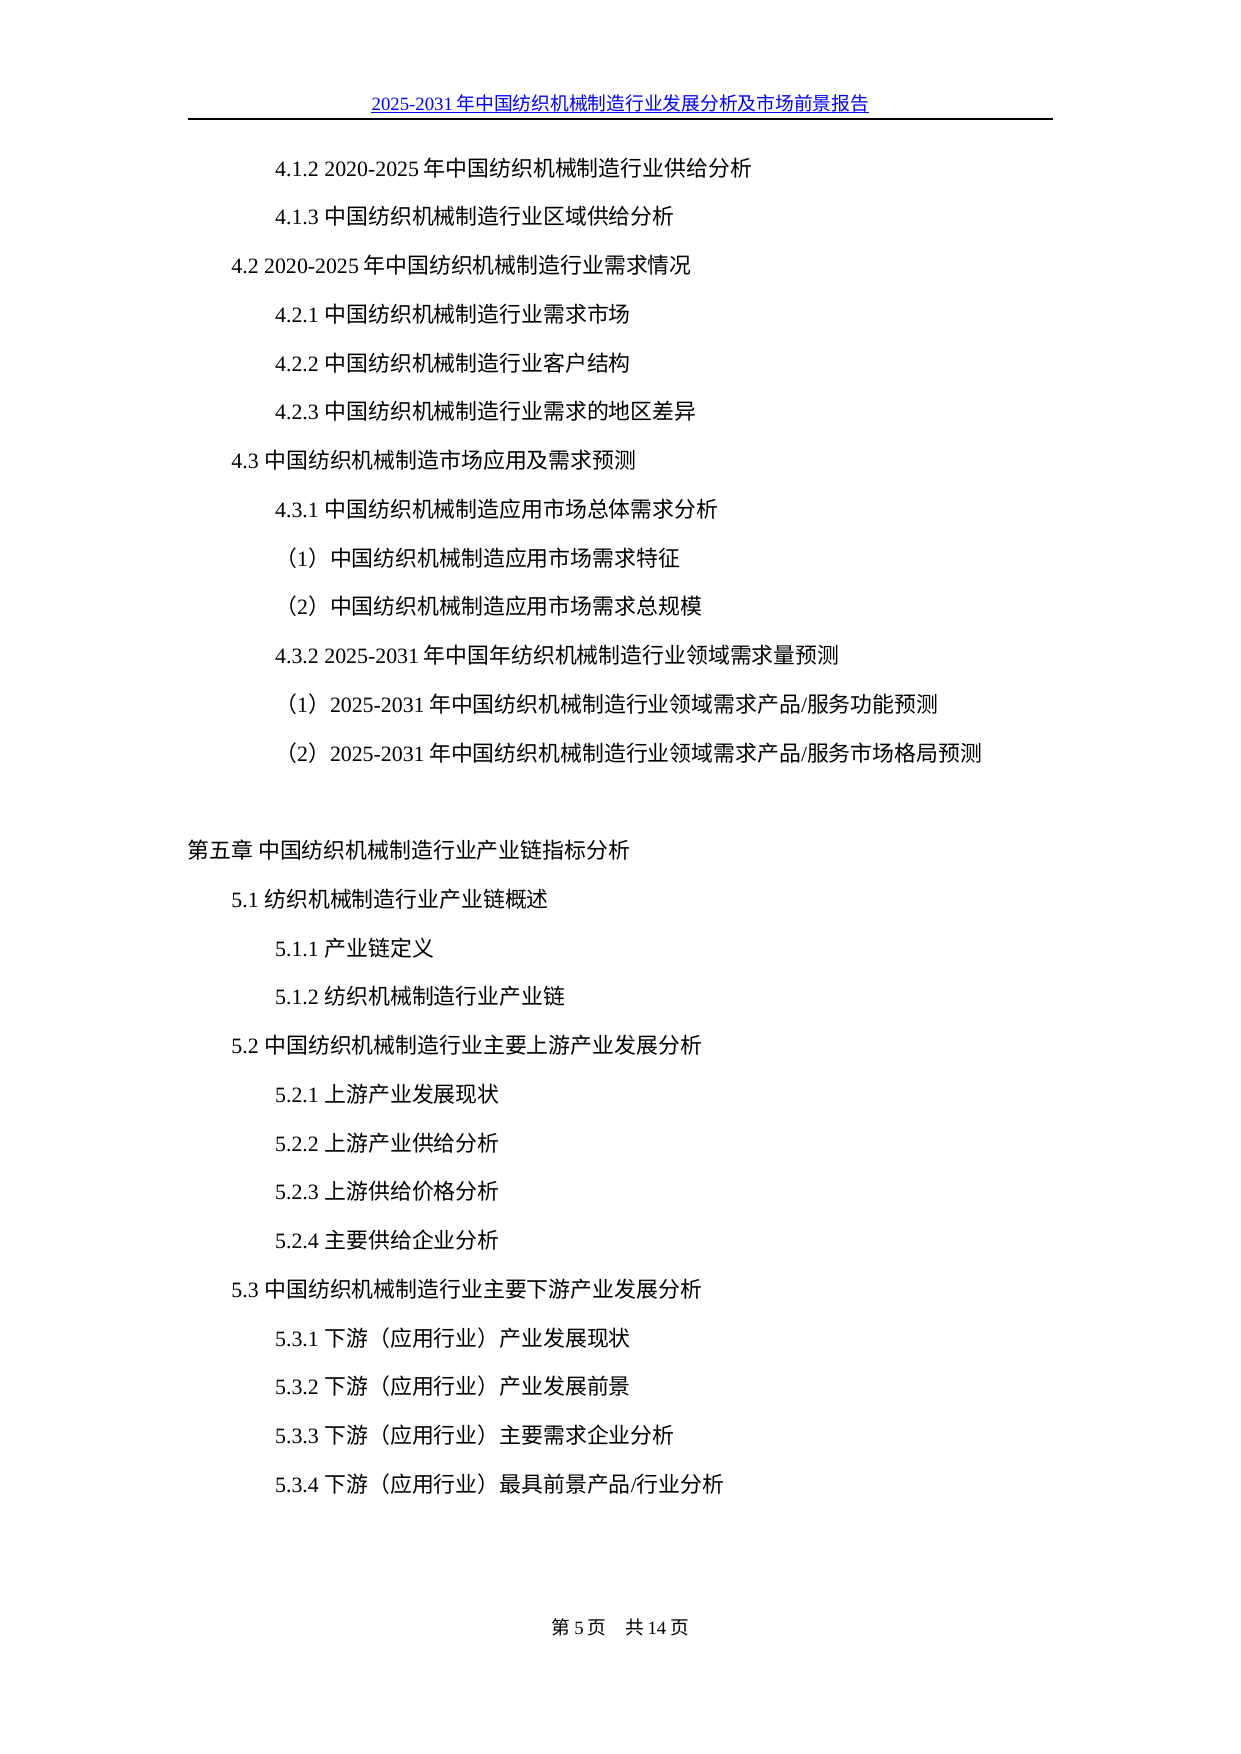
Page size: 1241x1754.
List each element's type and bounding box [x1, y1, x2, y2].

text [187, 150, 1053, 1499]
